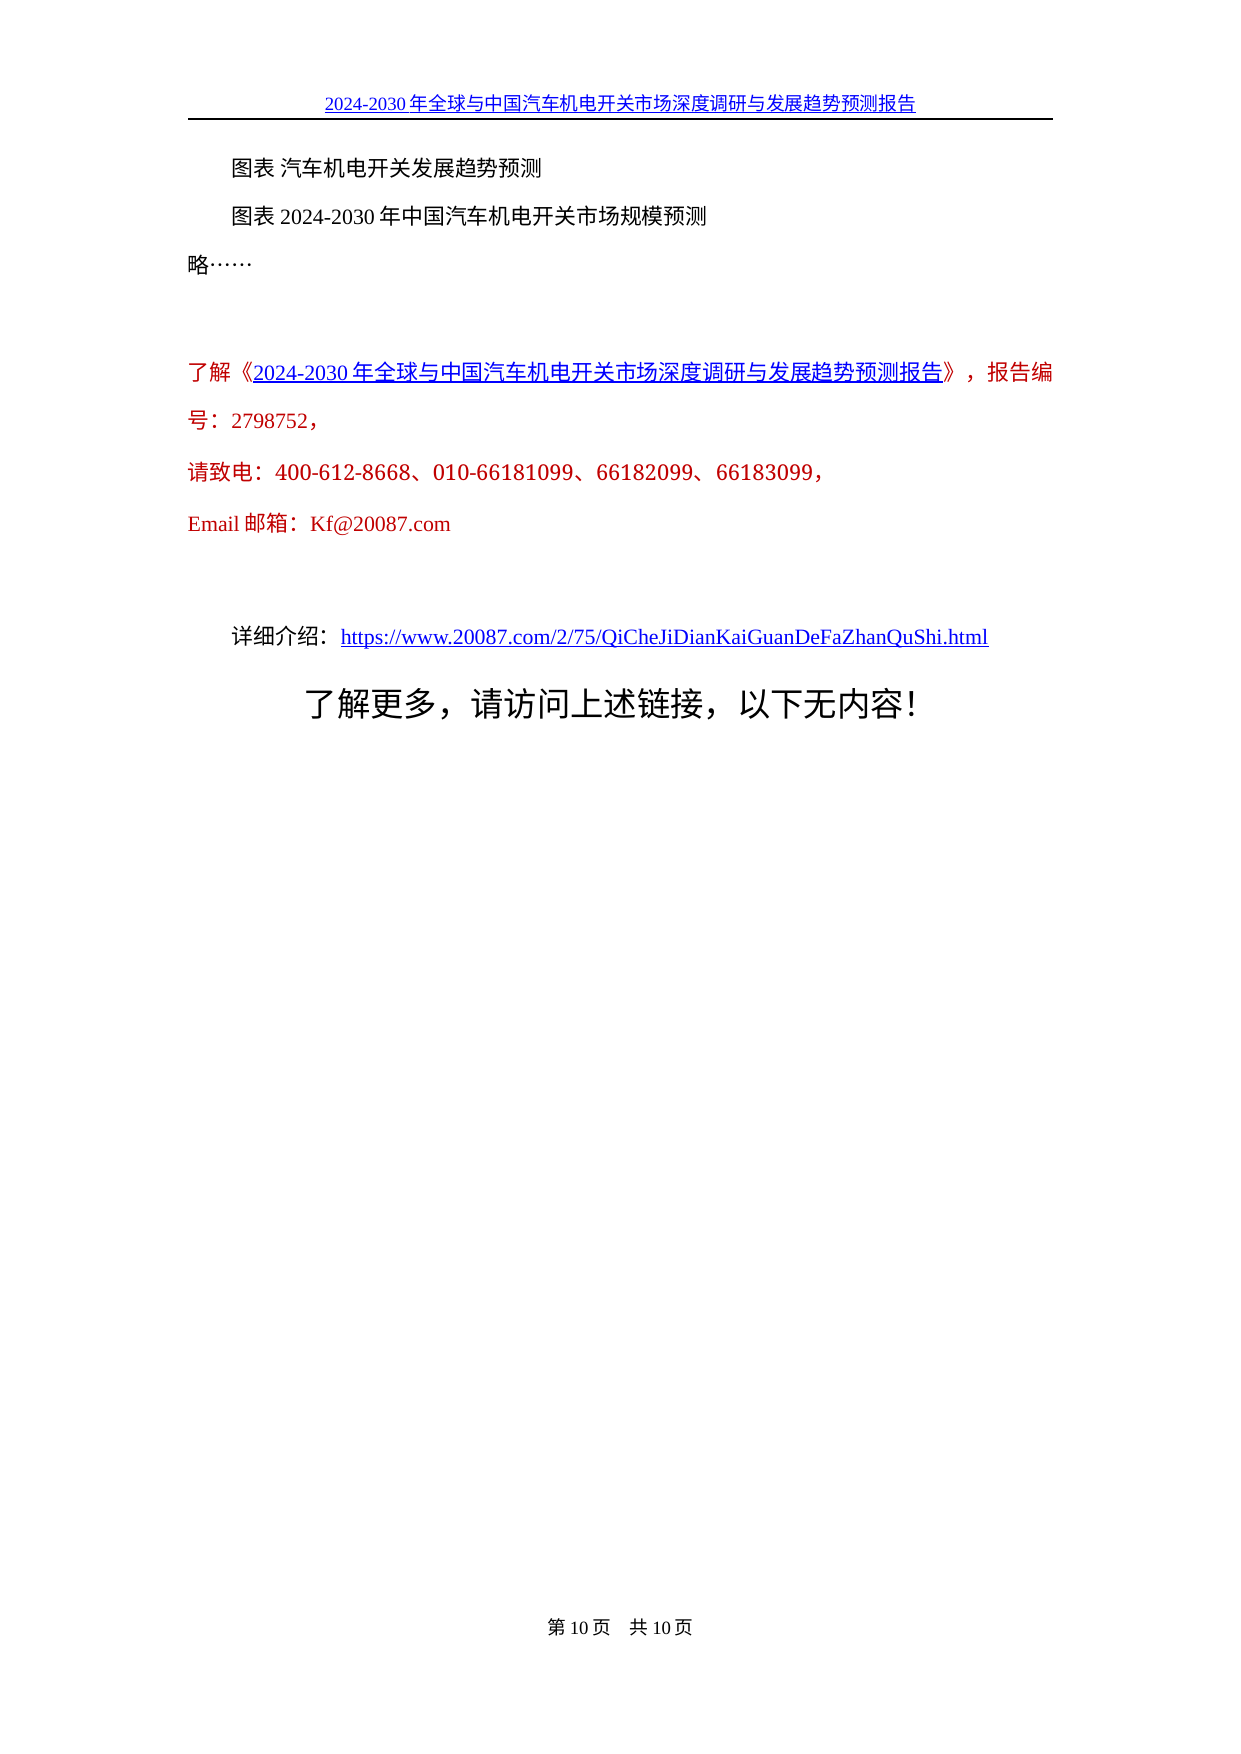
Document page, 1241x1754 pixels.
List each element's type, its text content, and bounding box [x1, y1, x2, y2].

text 了解《2024-2030年全球与中国汽车机电开关市场深度调研与发展趋势预测报告》，报告编号：2798752， [187, 354, 1053, 435]
title 了解更多，请访问上述链接，以下无内容！ [187, 669, 1053, 734]
text 详细介绍：https://www.20087.com/2/75/QiCheJiDianKaiGuanDeFaZhanQuShi.html [187, 619, 1053, 651]
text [187, 150, 1053, 280]
text Email邮箱：Kf@20087.com [187, 506, 1053, 538]
text 请致电：400-612-8668、010-66181099、66182099、66183099， [187, 454, 1053, 487]
